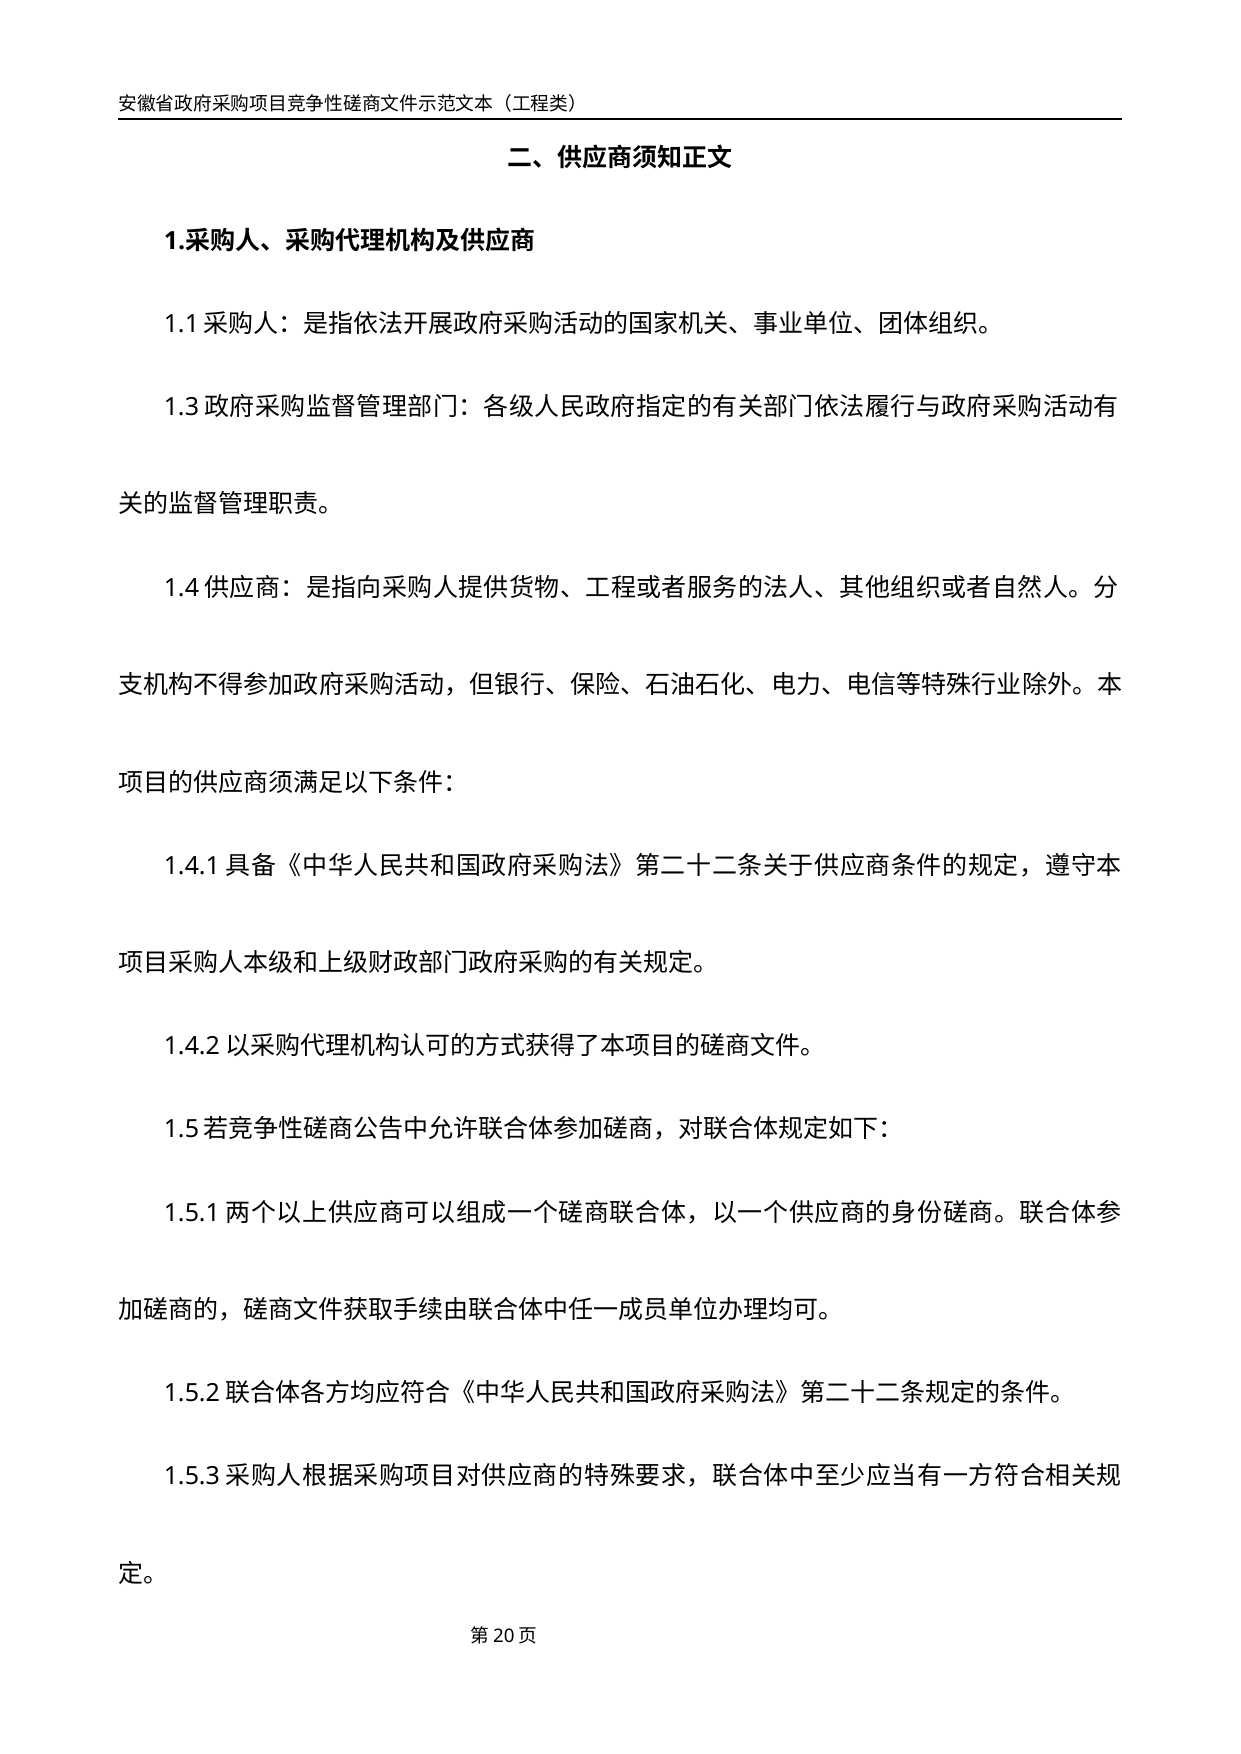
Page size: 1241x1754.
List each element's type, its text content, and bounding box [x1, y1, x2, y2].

text 1.1采购人：是指依法开展政府采购活动的国家机关、事业单位、团体组织。 [118, 289, 1122, 354]
text 二、供应商须知正文 [118, 123, 1122, 188]
text 1.4.1具备《中华人民共和国政府采购法》第二十二条关于供应商条件的规定，遵守本项目采购人本级和上级财政部门政府采购的有关规定。 [118, 831, 1122, 993]
text 1.5.2联合体各方均应符合《中华人民共和国政府采购法》第二十二条规定的条件。 [118, 1358, 1122, 1423]
text 1.采购人、采购代理机构及供应商 [118, 206, 1122, 271]
text 1.5.3采购人根据采购项目对供应商的特殊要求，联合体中至少应当有一方符合相关规定。 [118, 1441, 1122, 1604]
text 1.4.2以采购代理机构认可的方式获得了本项目的磋商文件。 [118, 1011, 1122, 1076]
text 1.3政府采购监督管理部门：各级人民政府指定的有关部门依法履行与政府采购活动有关的监督管理职责。 [118, 372, 1122, 534]
text 1.4供应商：是指向采购人提供货物、工程或者服务的法人、其他组织或者自然人。分支机构不得参加政府采购活动，但银行、保险、石油石化、电力、电信等特殊行业除外。本项目的供应商须满足以下条件： [118, 553, 1122, 813]
text 1.5若竞争性磋商公告中允许联合体参加磋商，对联合体规定如下： [118, 1094, 1122, 1159]
text 1.5.1两个以上供应商可以组成一个磋商联合体，以一个供应商的身份磋商。联合体参加磋商的，磋商文件获取手续由联合体中任一成员单位办理均可。 [118, 1178, 1122, 1340]
